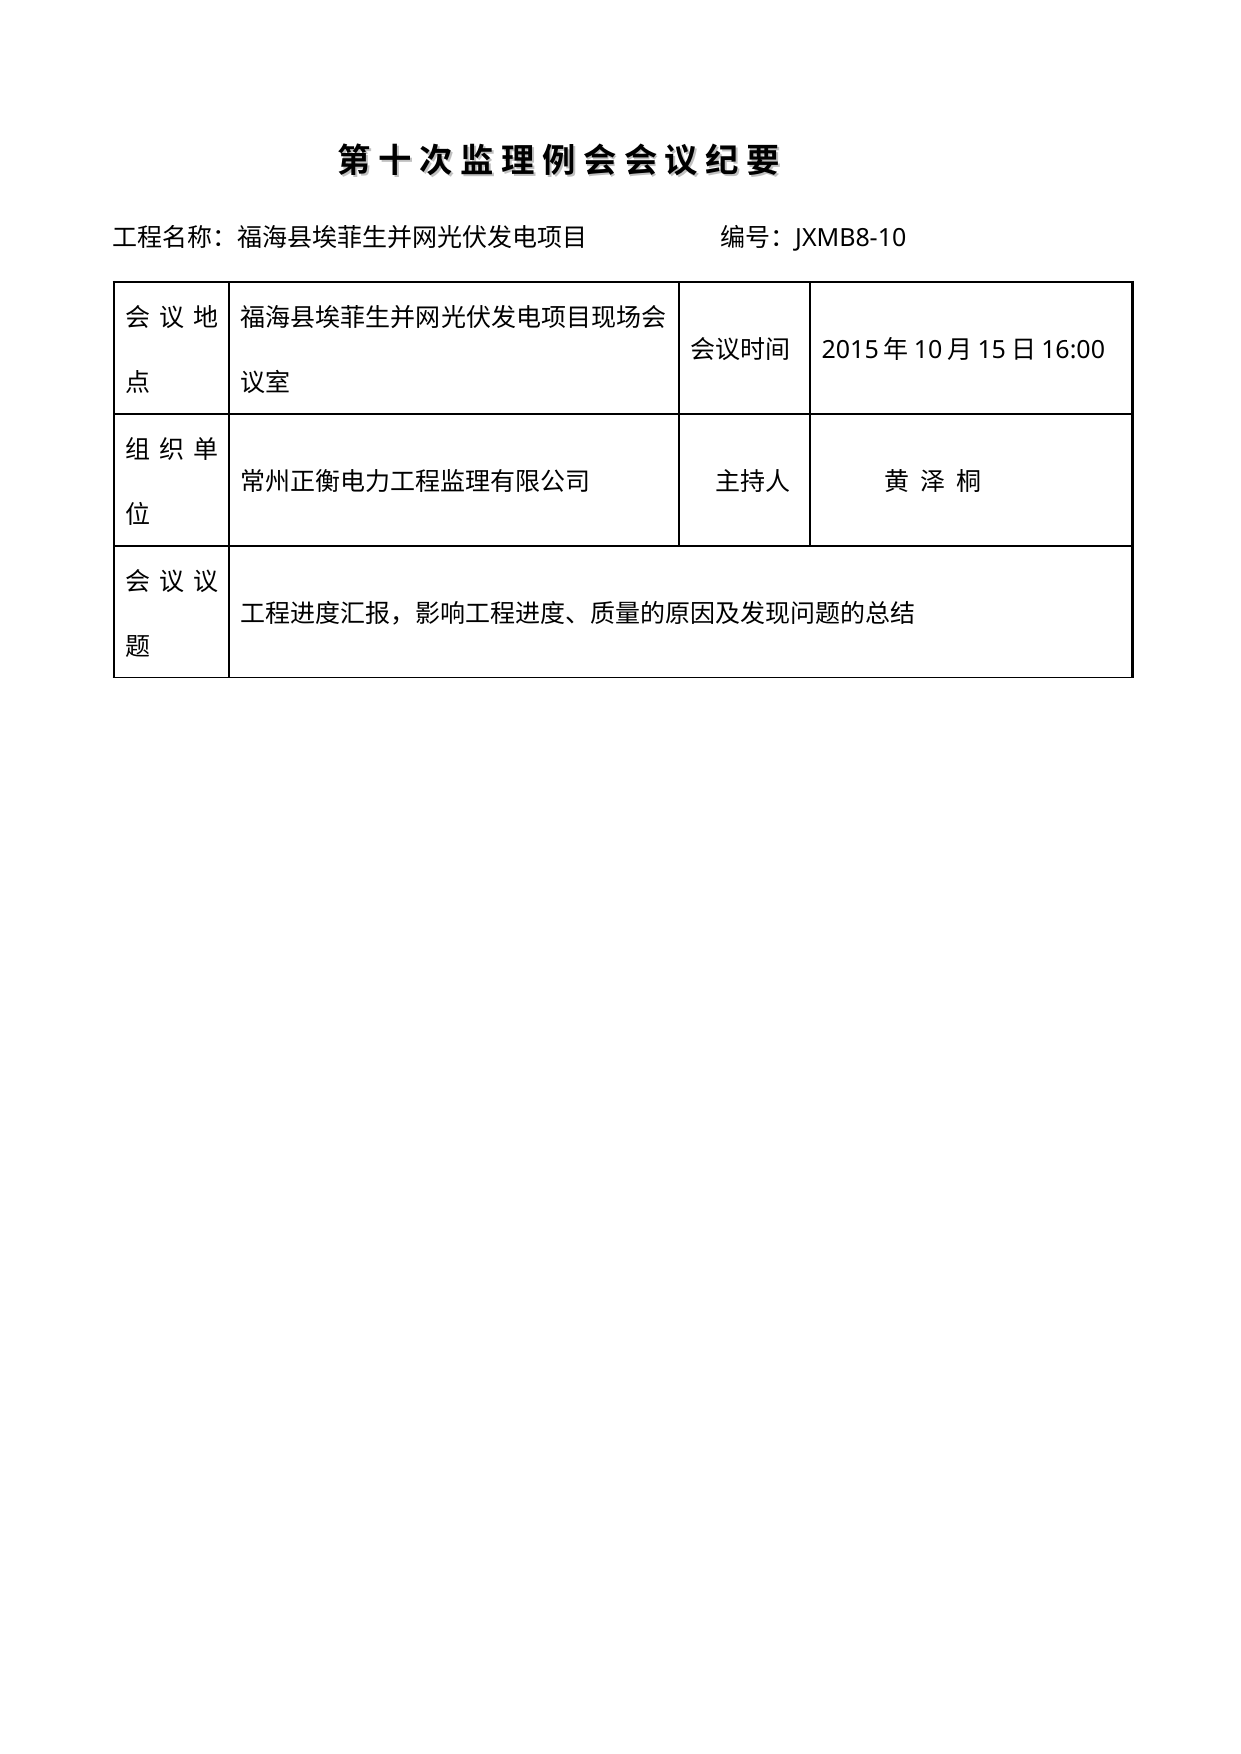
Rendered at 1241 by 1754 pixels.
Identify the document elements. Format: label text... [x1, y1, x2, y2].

table_cell 会议议题 [115, 547, 228, 677]
text 工程名称：福海县埃菲生并网光伏发电项目 编号：JXMB8-10 [113, 203, 1053, 268]
table_cell 工程进度汇报，影响工程进度、质量的原因及发现问题的总结 [230, 547, 1131, 677]
table_header 会议时间 [680, 283, 809, 413]
table_cell 组织单位 [115, 415, 228, 545]
text 第 十 次 监 理 例 会 会 议 纪 要 [187, 126, 1053, 191]
table_header 2015年10月15日16:00 [811, 283, 1131, 413]
table_header 会议地点 [115, 283, 228, 413]
table_cell 常州正衡电力工程监理有限公司 [230, 415, 678, 545]
table_header 福海县埃菲生并网光伏发电项目现场会议室 [230, 283, 678, 413]
table_cell 主持人 [680, 415, 809, 545]
table_cell 黄 泽 桐 [811, 415, 1131, 545]
